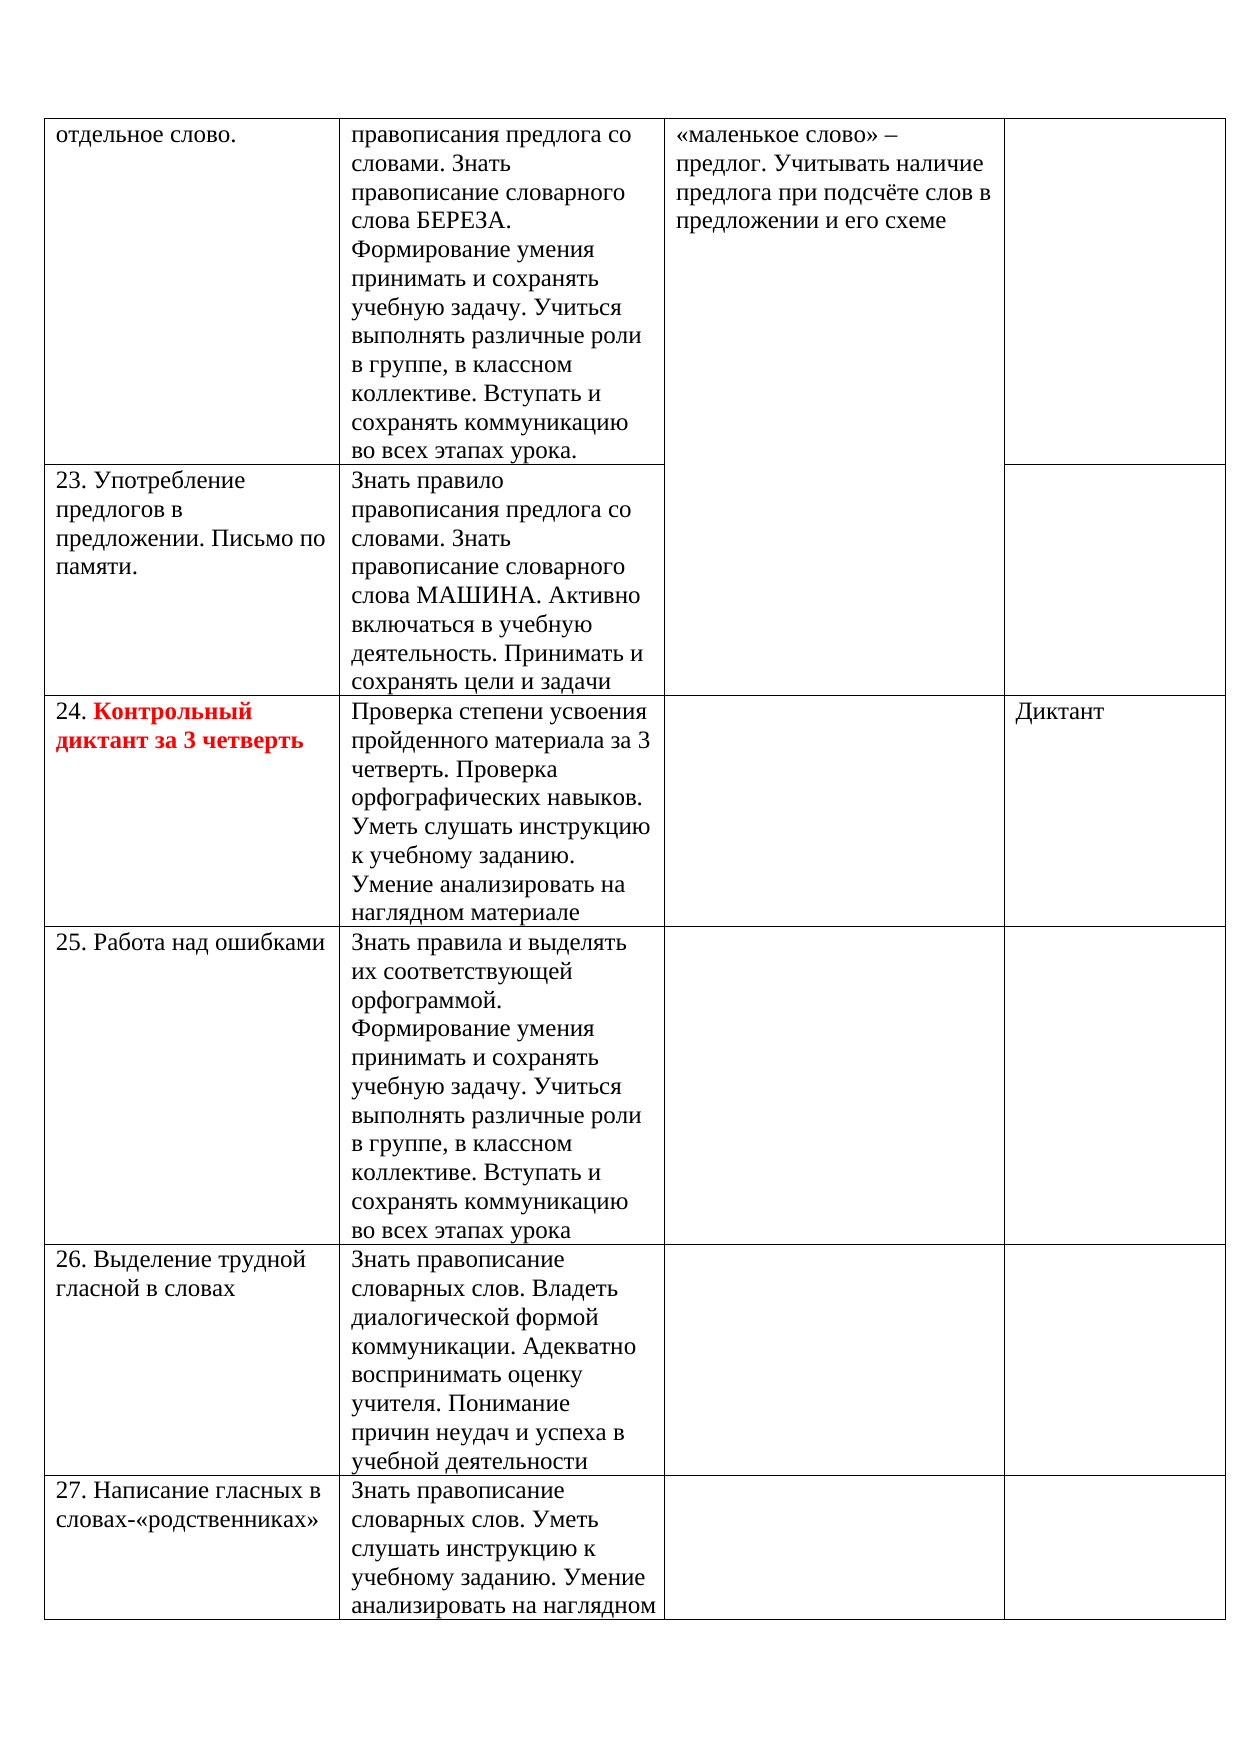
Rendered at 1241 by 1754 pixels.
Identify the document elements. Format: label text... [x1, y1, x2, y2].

table_cell [1005, 927, 1225, 1243]
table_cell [45, 119, 339, 464]
table_cell Знать правописание словарных слов. Владеть диалогической формой коммуникации. Адекватно воспринимать оценку учителя. Понимание причин неудач и успеха в учебной деятельности [340, 1245, 664, 1474]
table_cell [665, 1476, 1004, 1619]
table_cell [1005, 1245, 1225, 1474]
table_cell [1005, 1476, 1225, 1619]
table_cell 25. Работа над ошибками [45, 927, 339, 1243]
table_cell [45, 1476, 339, 1619]
table_cell Проверка степени усвоения пройденного материала за 3 четверть. Проверка орфографических навыков. Уметь слушать инструкцию к учебному заданию. Умение анализировать на наглядном материале [340, 696, 664, 926]
table_cell [665, 1245, 1004, 1474]
table_cell 24. Контрольный диктант за 3 четверть [45, 696, 339, 926]
table_cell Знать правила и выделять их соответствующей орфограммой. Формирование умения принимать и сохранять учебную задачу. Учиться выполнять различные роли в группе, в классном коллективе. Вступать и сохранять коммуникацию во всех этапах урока [340, 927, 664, 1243]
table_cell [665, 119, 1004, 695]
table_cell [1005, 465, 1225, 695]
table_cell Знать правило правописания предлога со словами. Знать правописание словарного слова МАШИНА. Активно включаться в учебную деятельность. Принимать и сохранять цели и задачи [340, 465, 664, 695]
table_cell [665, 696, 1004, 926]
table_cell 23. Употребление предлогов в предложении. Письмо по памяти. [45, 465, 339, 695]
table_cell 26. Выделение трудной гласной в словах [45, 1245, 339, 1474]
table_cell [340, 119, 664, 464]
table_cell Диктант [1005, 696, 1225, 926]
table_cell [1005, 119, 1225, 464]
table_cell [665, 927, 1004, 1243]
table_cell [340, 1476, 664, 1619]
